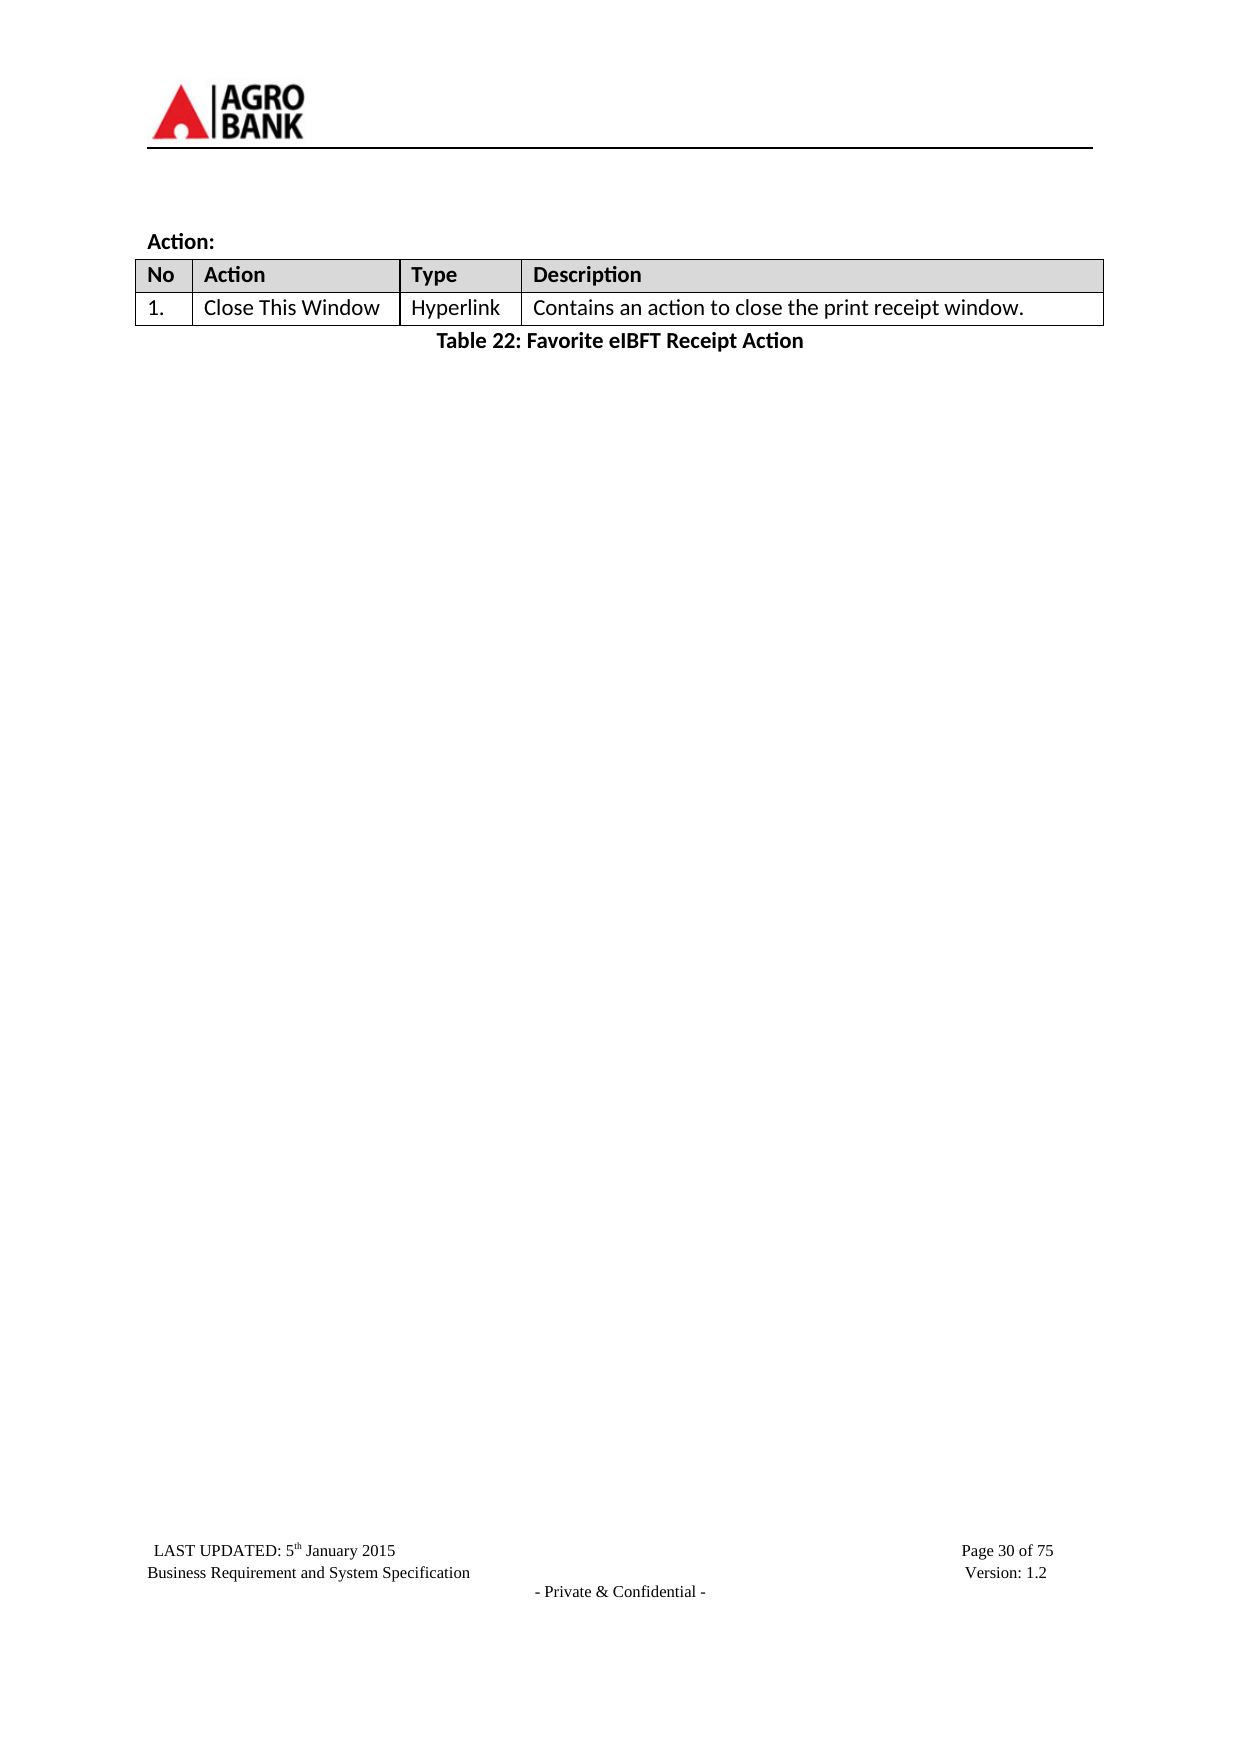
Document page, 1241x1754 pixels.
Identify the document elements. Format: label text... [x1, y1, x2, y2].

table_cell Contains an action to close the print receipt window. [522, 293, 1103, 325]
table_cell Close This Window [193, 293, 399, 325]
table_header No [136, 260, 192, 292]
table_cell [136, 293, 192, 325]
table_header Type [401, 260, 521, 292]
table_cell Hyperlink [401, 293, 521, 325]
table_header Description [522, 260, 1103, 292]
picture [147, 75, 307, 146]
table_header Action [193, 260, 399, 292]
text Action: [147, 227, 1093, 255]
text Table 22: Favorite eIBFT Receipt Action [147, 326, 1093, 354]
